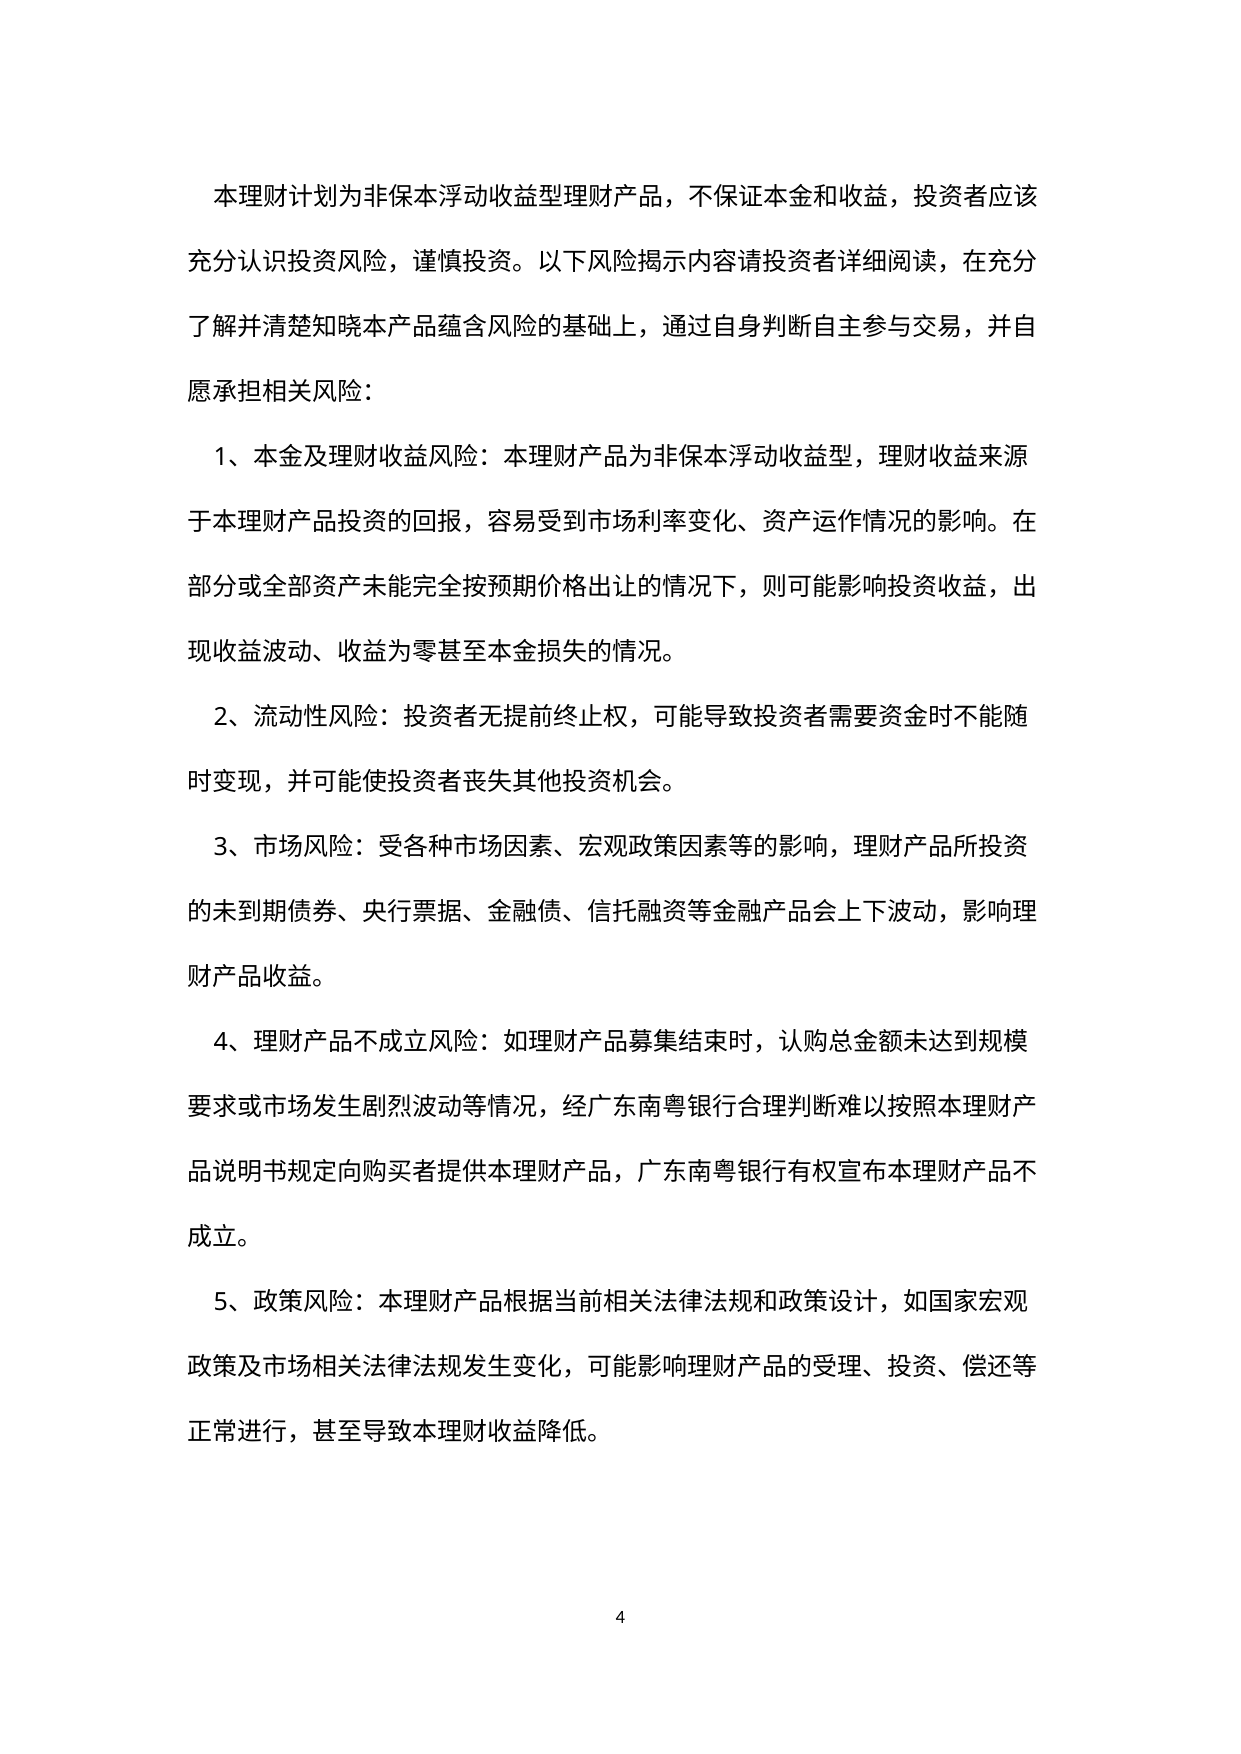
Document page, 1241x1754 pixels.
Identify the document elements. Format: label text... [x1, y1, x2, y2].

text 5、政策风险：本理财产品根据当前相关法律法规和政策设计，如国家宏观政策及市场相关法律法规发生变化，可能影响理财产品的受理、投资、偿还等正常进行，甚至导致本理财收益降低。 [187, 1267, 1053, 1462]
text 3、市场风险：受各种市场因素、宏观政策因素等的影响，理财产品所投资的未到期债券、央行票据、金融债、信托融资等金融产品会上下波动，影响理财产品收益。 [187, 812, 1053, 1007]
text 1、本金及理财收益风险：本理财产品为非保本浮动收益型，理财收益来源于本理财产品投资的回报，容易受到市场利率变化、资产运作情况的影响。在部分或全部资产未能完全按预期价格出让的情况下，则可能影响投资收益，出现收益波动、收益为零甚至本金损失的情况。 [187, 422, 1053, 682]
text 2、流动性风险：投资者无提前终止权，可能导致投资者需要资金时不能随时变现，并可能使投资者丧失其他投资机会。 [187, 682, 1053, 812]
text 本理财计划为非保本浮动收益型理财产品，不保证本金和收益，投资者应该充分认识投资风险，谨慎投资。以下风险揭示内容请投资者详细阅读，在充分了解并清楚知晓本产品蕴含风险的基础上，通过自身判断自主参与交易，并自愿承担相关风险： [187, 162, 1053, 422]
text 4、理财产品不成立风险：如理财产品募集结束时，认购总金额未达到规模要求或市场发生剧烈波动等情况，经广东南粤银行合理判断难以按照本理财产品说明书规定向购买者提供本理财产品，广东南粤银行有权宣布本理财产品不成立。 [187, 1007, 1053, 1267]
